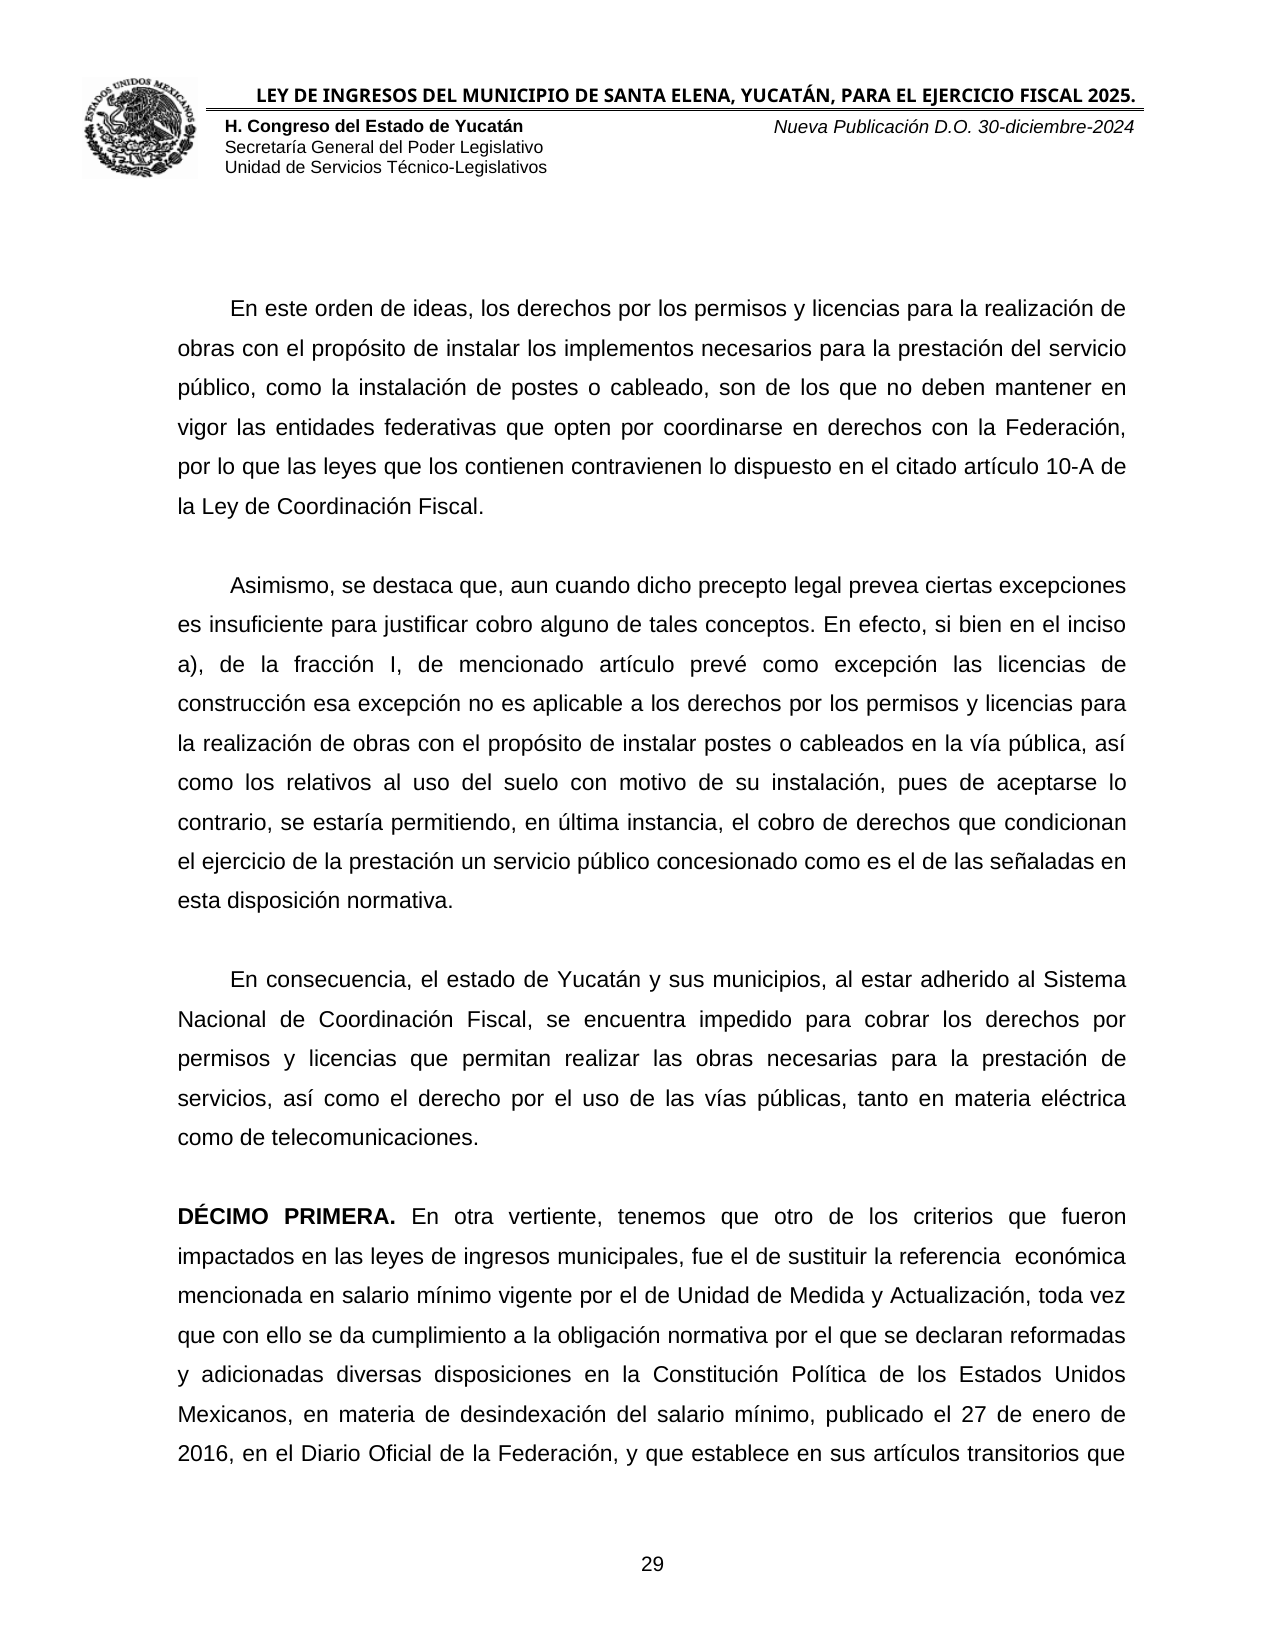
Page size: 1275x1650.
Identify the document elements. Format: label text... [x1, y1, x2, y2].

text Asimismo, se destaca que, aun cuando dicho precepto legal prevea ciertas excepciones es insuficiente para justificar cobro alguno de tales conceptos. En efecto, si bien en el inciso a), de la fracción I, de mencionado artículo prevé como excepción las licencias de construcción esa excepción no es aplicable a los derechos por los permisos y licencias para la realización de obras con el propósito de instalar postes o cableados en la vía pública, así como los relativos al uso del suelo con motivo de su instalación, pues de aceptarse lo contrario, se estaría permitiendo, en última instancia, el cobro de derechos que condicionan el ejercicio de la prestación un servicio público concesionado como es el de las señaladas en esta disposición normativa. [177, 572, 1127, 914]
text En este orden de ideas, los derechos por los permisos y licencias para la realización de obras con el propósito de instalar los implementos necesarios para la prestación del servicio público, como la instalación de postes o cableado, son de los que no deben mantener en vigor las entidades federativas que opten por coordinarse en derechos con la Federación, por lo que las leyes que los contienen contravienen lo dispuesto en el citado artículo 10-A de la Ley de Coordinación Fiscal. [177, 295, 1127, 519]
text En consecuencia, el estado de Yucatán y sus municipios, al estar adherido al Sistema Nacional de Coordinación Fiscal, se encuentra impedido para cobrar los derechos por permisos y licencias que permitan realizar las obras necesarias para la prestación de servicios, así como el derecho por el uso de las vías públicas, tanto en materia eléctrica como de telecomunicaciones. [177, 966, 1127, 1151]
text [177, 1203, 1127, 1467]
